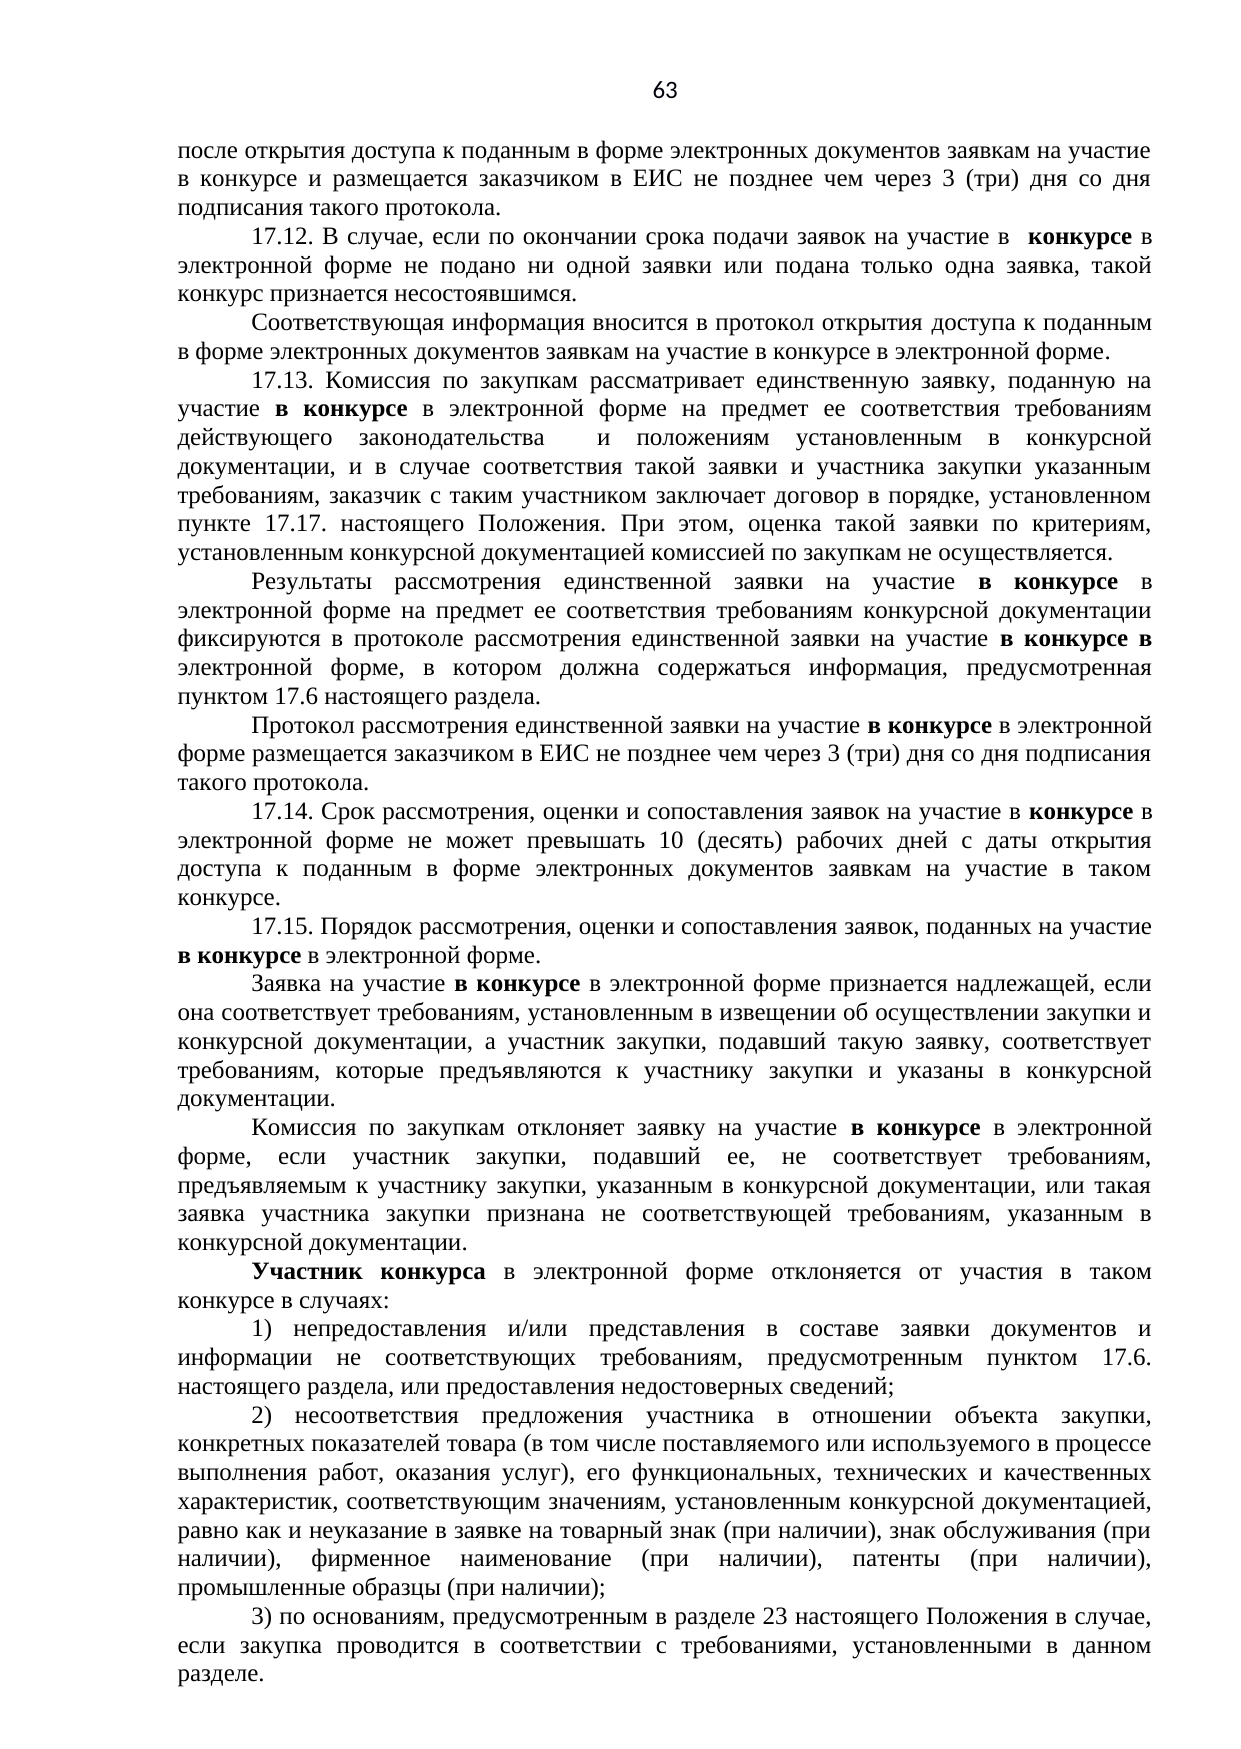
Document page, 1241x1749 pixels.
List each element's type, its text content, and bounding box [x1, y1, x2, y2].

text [177, 135, 1152, 221]
text 17.15. Порядок рассмотрения, оценки и сопоставления заявок, поданных на участие в конкурсе в электронной форме. [177, 911, 1152, 968]
text Комиссия по закупкам отклоняет заявку на участие в конкурсе в электронной форме, если участник закупки, подавший ее, не соответствует требованиям, предъявляемым к участнику закупки, указанным в конкурсной документации, или такая заявка участника закупки признана не соответствующей требованиям, указанным в конкурсной документации. [177, 1112, 1152, 1256]
text 3) по основаниям, предусмотренным в разделе 23 настоящего Положения в случае, если закупка проводится в соответствии с требованиями, установленными в данном разделе. [177, 1601, 1152, 1687]
text 2) несоответствия предложения участника в отношении объекта закупки, конкретных показателей товара (в том числе поставляемого или используемого в процессе выполнения работ, оказания услуг), его функциональных, технических и качественных характеристик, соответствующим значениям, установленным конкурсной документацией, равно как и неуказание в заявке на товарный знак (при наличии), знак обслуживания (при наличии), фирменное наименование (при наличии), патенты (при наличии), промышленные образцы (при наличии); [177, 1400, 1152, 1601]
text 1) непредоставления и/или представления в составе заявки документов и информации не соответствующих требованиям, предусмотренным пунктом 17.6. настоящего раздела, или предоставления недостоверных сведений; [177, 1313, 1152, 1400]
text 17.13. Комиссия по закупкам рассматривает единственную заявку, поданную на участие в конкурсе в электронной форме на предмет ее соответствия требованиям действующего законодательства и положениям установленным в конкурсной документации, и в случае соответствия такой заявки и участника закупки указанным требованиям, заказчик с таким участником заключает договор в порядке, установленном пункте 17.17. настоящего Положения. При этом, оценка такой заявки по критериям, установленным конкурсной документацией комиссией по закупкам не осуществляется. [177, 365, 1152, 566]
text Результаты рассмотрения единственной заявки на участие в конкурсе в электронной форме на предмет ее соответствия требованиям конкурсной документации фиксируются в протоколе рассмотрения единственной заявки на участие в конкурсе в электронной форме, в котором должна содержаться информация, предусмотренная пунктом 17.6 настоящего раздела. [177, 566, 1152, 710]
text 17.12. В случае, если по окончании срока подачи заявок на участие в конкурсе в электронной форме не подано ни одной заявки или подана только одна заявка, такой конкурс признается несостоявшимся. [177, 221, 1152, 307]
text Заявка на участие в конкурсе в электронной форме признается надлежащей, если она соответствует требованиям, установленным в извещении об осуществлении закупки и конкурсной документации, а участник закупки, подавший такую заявку, соответствует требованиям, которые предъявляются к участнику закупки и указаны в конкурсной документации. [177, 968, 1152, 1112]
text Участник конкурса в электронной форме отклоняется от участия в таком конкурсе в случаях: [177, 1256, 1152, 1313]
text Протокол рассмотрения единственной заявки на участие в конкурсе в электронной форме размещается заказчиком в ЕИС не позднее чем через 3 (три) дня со дня подписания такого протокола. [177, 710, 1152, 796]
text Соответствующая информация вносится в протокол открытия доступа к поданным в форме электронных документов заявкам на участие в конкурсе в электронной форме. [177, 307, 1152, 365]
text 17.14. Срок рассмотрения, оценки и сопоставления заявок на участие в конкурсе в электронной форме не может превышать 10 (десять) рабочих дней с даты открытия доступа к поданным в форме электронных документов заявкам на участие в таком конкурсе. [177, 796, 1152, 911]
